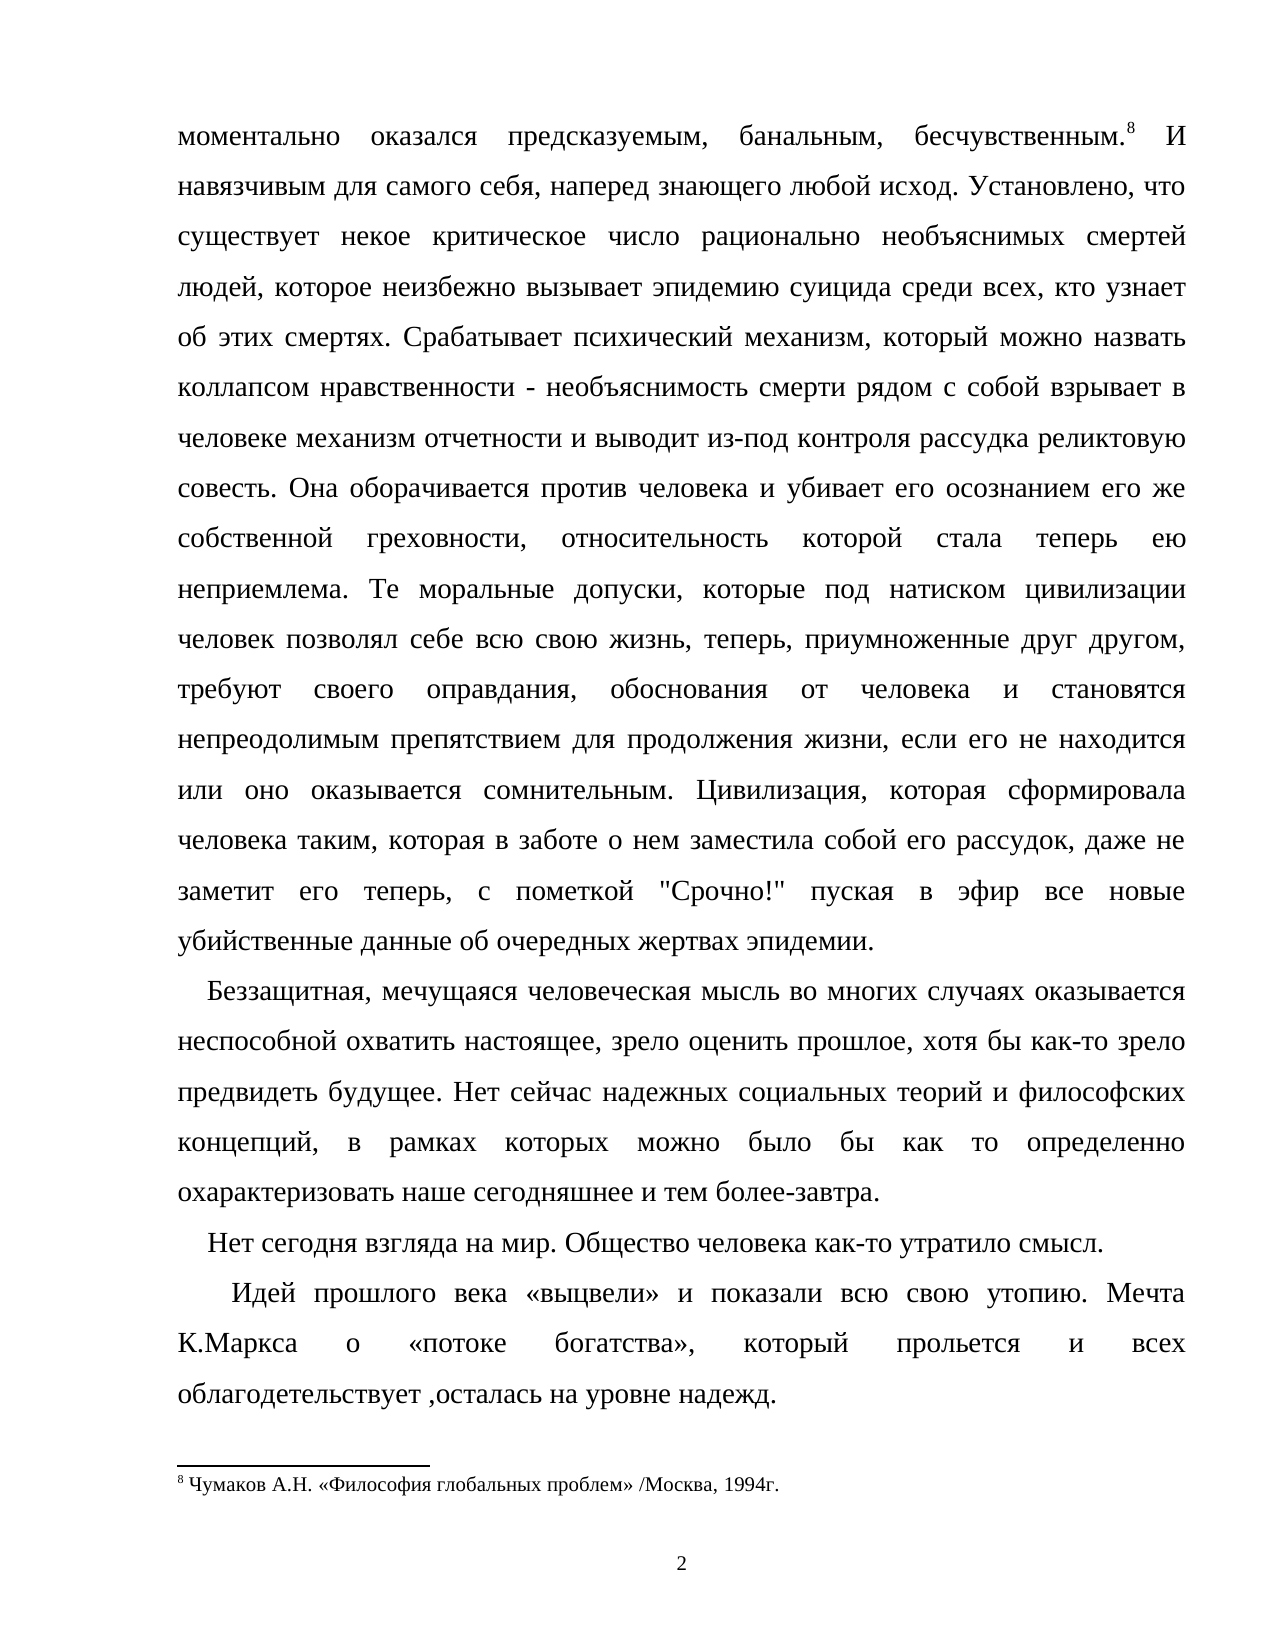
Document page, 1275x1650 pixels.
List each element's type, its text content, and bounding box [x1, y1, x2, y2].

text Нет сегодня взгляда на мир. Общество человека как-то утратило смысл. [177, 1225, 1186, 1258]
text Беззащитная, мечущаяся человеческая мысль во многих случаях оказывается неспособной охватить настоящее, зрело оценить прошлое, хотя бы как-то зрело предвидеть будущее. Нет сейчас надежных социальных теорий и философских концепций, в рамках которых можно было бы как то определенно охарактеризовать наше сегодняшнее и тем более-завтра. [177, 973, 1186, 1208]
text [177, 118, 1186, 957]
text Идей прошлого века «выцвели» и показали всю свою утопию. Мечта К.Маркса о «потоке богатства», который прольется и всех облагодетельствует ,осталась на уровне надежд. [177, 1275, 1186, 1409]
